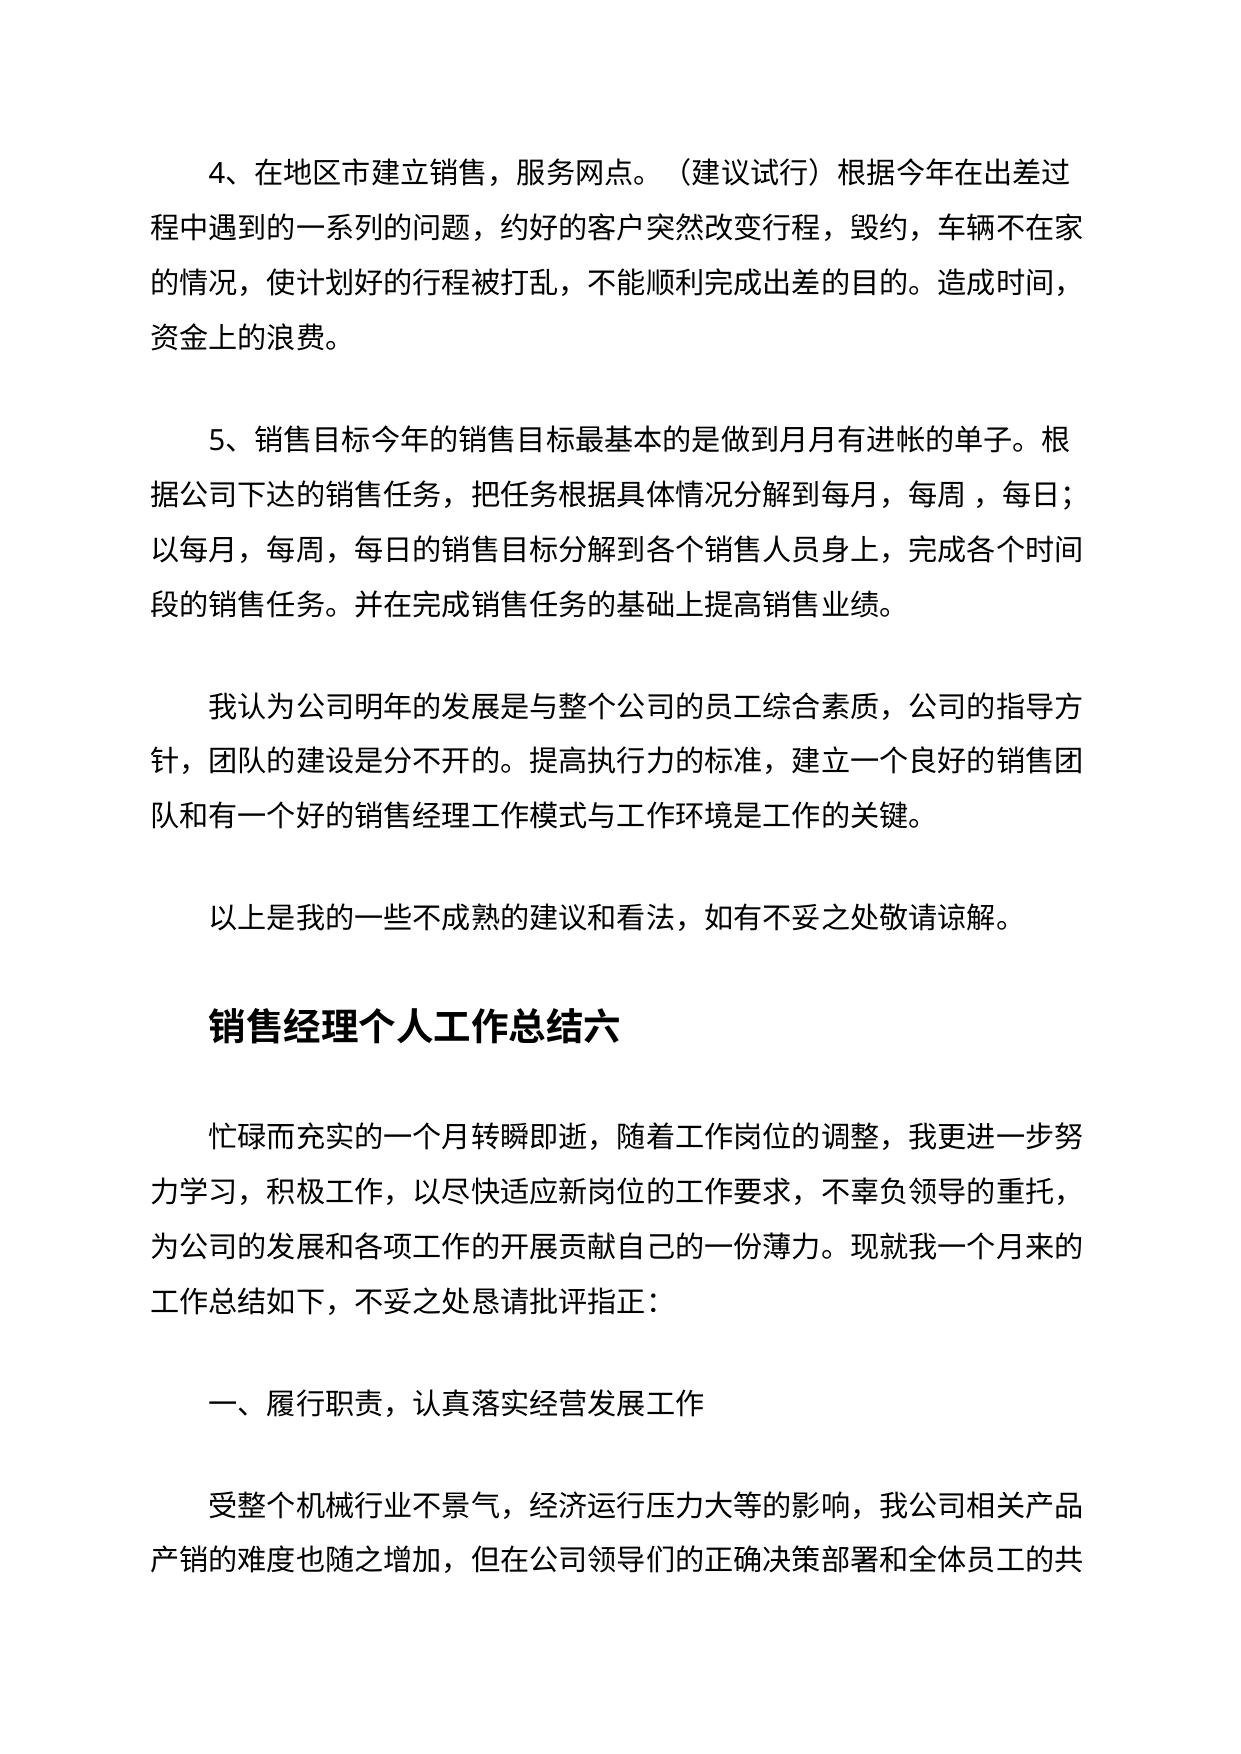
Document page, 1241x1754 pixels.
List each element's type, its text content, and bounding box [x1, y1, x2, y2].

text 我认为公司明年的发展是与整个公司的员工综合素质，公司的指导方针，团队的建设是分不开的。提高执行力的标准，建立一个良好的销售团队和有一个好的销售经理工作模式与工作环境是工作的关键。 [150, 683, 1090, 835]
text 4、在地区市建立销售，服务网点。（建议试行）根据今年在出差过程中遇到的一系列的问题，约好的客户突然改变行程，毁约，车辆不在家的情况，使计划好的行程被打乱，不能顺利完成出差的目的。造成时间，资金上的浪费。 [150, 150, 1090, 357]
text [150, 1482, 1090, 1579]
text 5、销售目标今年的销售目标最基本的是做到月月有进帐的单子。根据公司下达的销售任务，把任务根据具体情况分解到每月，每周 ，每日；以每月，每周，每日的销售目标分解到各个销售人员身上，完成各个时间段的销售任务。并在完成销售任务的基础上提高销售业绩。 [150, 417, 1090, 624]
text 销售经理个人工作总结六 [150, 996, 1090, 1051]
text 忙碌而充实的一个月转瞬即逝，随着工作岗位的调整，我更进一步努力学习，积极工作，以尽快适应新岗位的工作要求，不辜负领导的重托，为公司的发展和各项工作的开展贡献自己的一份薄力。现就我一个月来的工作总结如下，不妥之处恳请批评指正： [150, 1114, 1090, 1321]
text 以上是我的一些不成熟的建议和看法，如有不妥之处敬请谅解。 [150, 895, 1090, 937]
text 一、履行职责，认真落实经营发展工作 [150, 1380, 1090, 1423]
